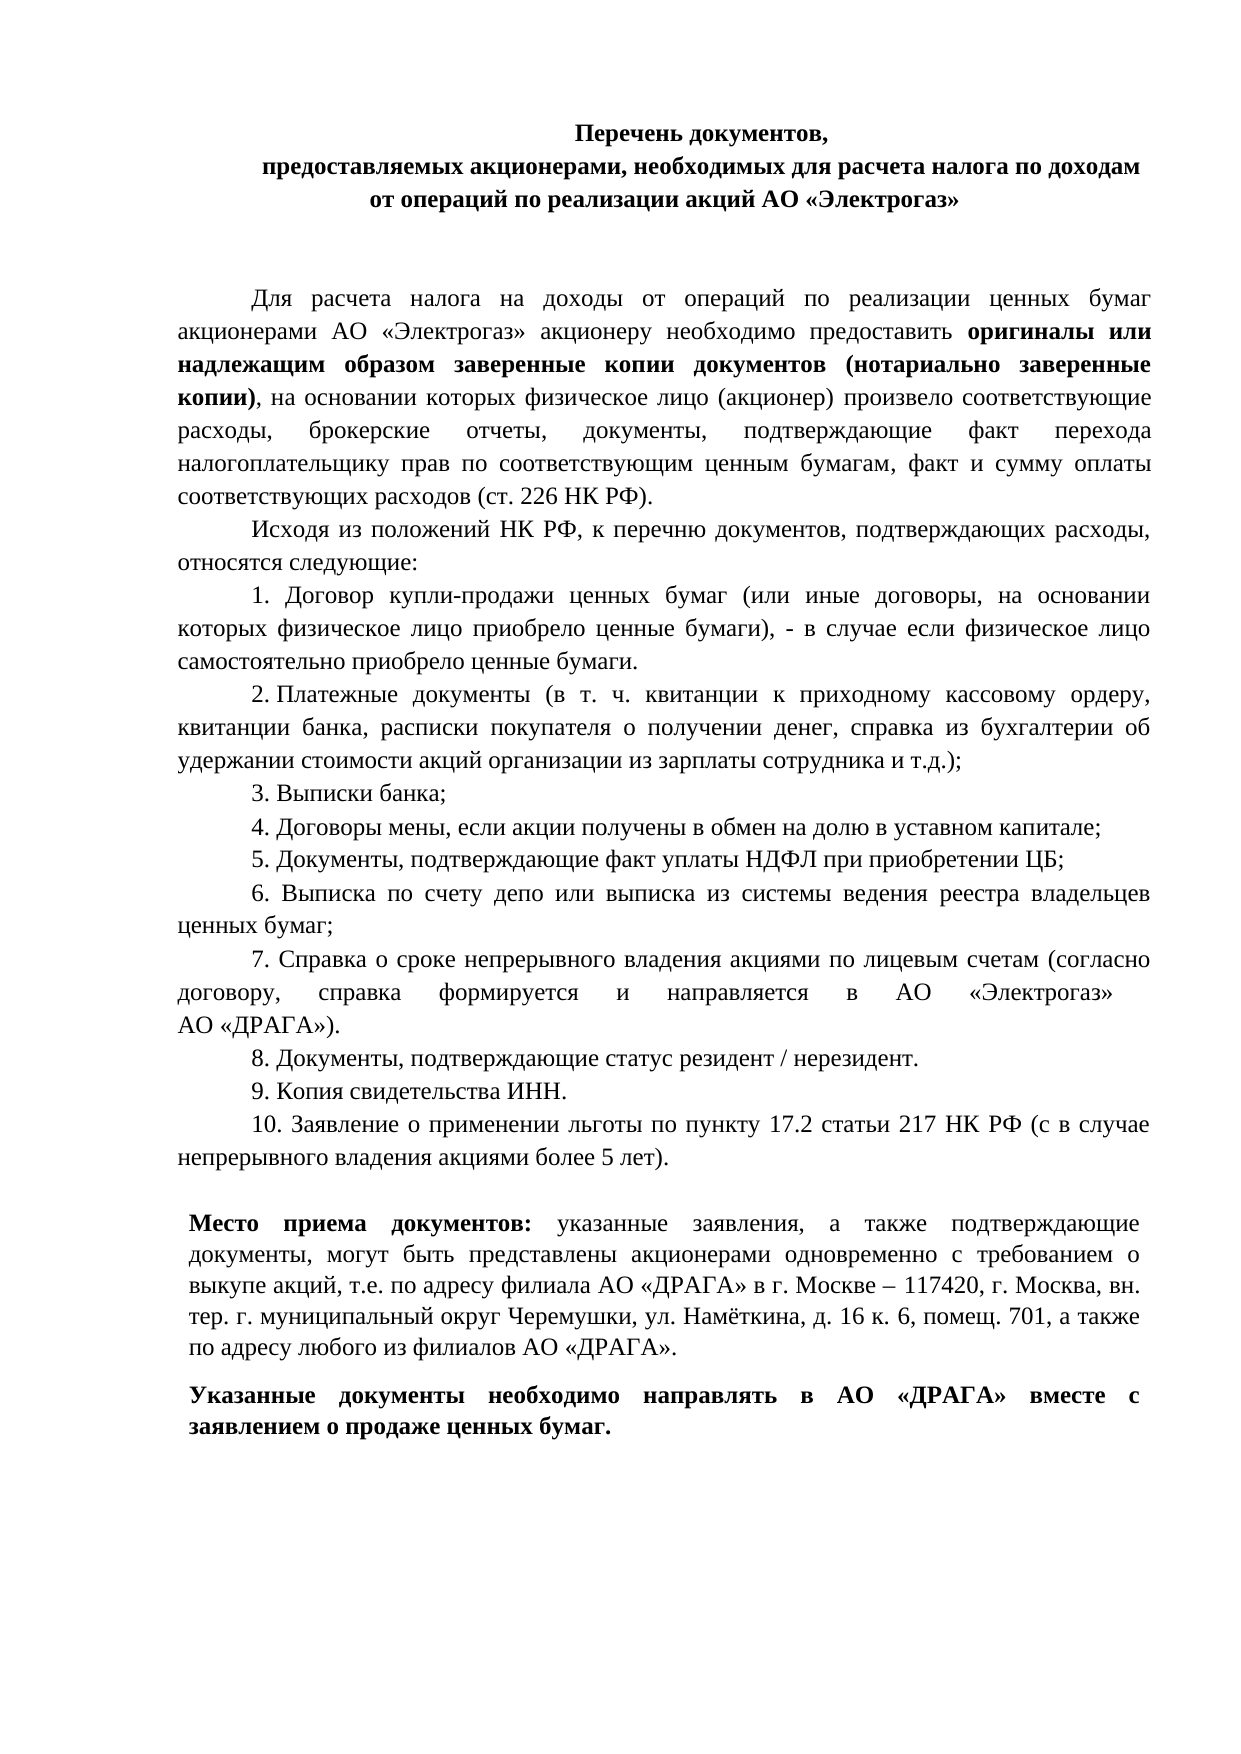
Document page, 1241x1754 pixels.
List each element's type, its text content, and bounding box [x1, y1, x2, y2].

text 9. Копия свидетельства ИНН. [177, 1076, 1152, 1104]
text Исходя из положений НК РФ, к перечню документов, подтверждающих расходы, относятся следующие: [177, 514, 1152, 576]
table_header Место приема документов: указанные заявления, а также подтверждающие документы, могут быть представлены акционерами одновременно с требованием о выкупе акций, т.е. по адресу филиала АО «ДРАГА» в г. Москве – 117420, г. Москва, вн. тер. г. муниципальный округ Черемушки, ул. Намёткина, д. 16 к. 6, помещ. 701, а также по адресу любого из филиалов АО «ДРАГА». Указанные документы необходимо направлять в АО «ДРАГА» вместе с заявлением о продаже ценных бумаг. [177, 1208, 1152, 1506]
text 5. Документы, подтверждающие факт уплаты НДФЛ при приобретении ЦБ; [177, 844, 1152, 873]
text 2. Платежные документы (в т. ч. квитанции к приходному кассовому ордеру, квитанции банка, расписки покупателя о получении денег, справка из бухгалтерии об удержании стоимости акций организации из зарплаты сотрудника и т.д.); [177, 679, 1152, 774]
text 8. Документы, подтверждающие статус резидент / нерезидент. [177, 1043, 1152, 1071]
text Перечень документов, [177, 118, 1152, 147]
text предоставляемых акционерами, необходимых для расчета налога по доходам от операций по реализации акций АО «Электрогаз» [177, 151, 1152, 213]
text 7. Справка о сроке непрерывного владения акциями по лицевым счетам (согласно договору, справка формируется и направляется в АО «Электрогаз» АО «ДРАГА»). [177, 944, 1152, 1038]
text Для расчета налога на доходы от операций по реализации ценных бумаг акционерами АО «Электрогаз» акционеру необходимо предоставить оригиналы или надлежащим образом заверенные копии документов (нотариально заверенные копии), на основании которых физическое лицо (акционер) произвело соответствующие расходы, брокерские отчеты, документы, подтверждающие факт перехода налогоплательщику прав по соответствующим ценным бумагам, факт и сумму оплаты соответствующих расходов (ст. 226 НК РФ). [177, 283, 1152, 510]
text 10. Заявление о применении льготы по пункту 17.2 статьи 217 НК РФ (с в случае непрерывного владения акциями более 5 лет). [177, 1109, 1152, 1171]
text 3. Выписки банка; [177, 778, 1152, 807]
text 6. Выписка по счету депо или выписка из системы ведения реестра владельцев ценных бумаг; [177, 878, 1152, 939]
text 4. Договоры мены, если акции получены в обмен на долю в уставном капитале; [177, 812, 1152, 840]
text 1. Договор купли-продажи ценных бумаг (или иные договоры, на основании которых физическое лицо приобрело ценные бумаги), - в случае если физическое лицо самостоятельно приобрело ценные бумаги. [177, 580, 1152, 675]
